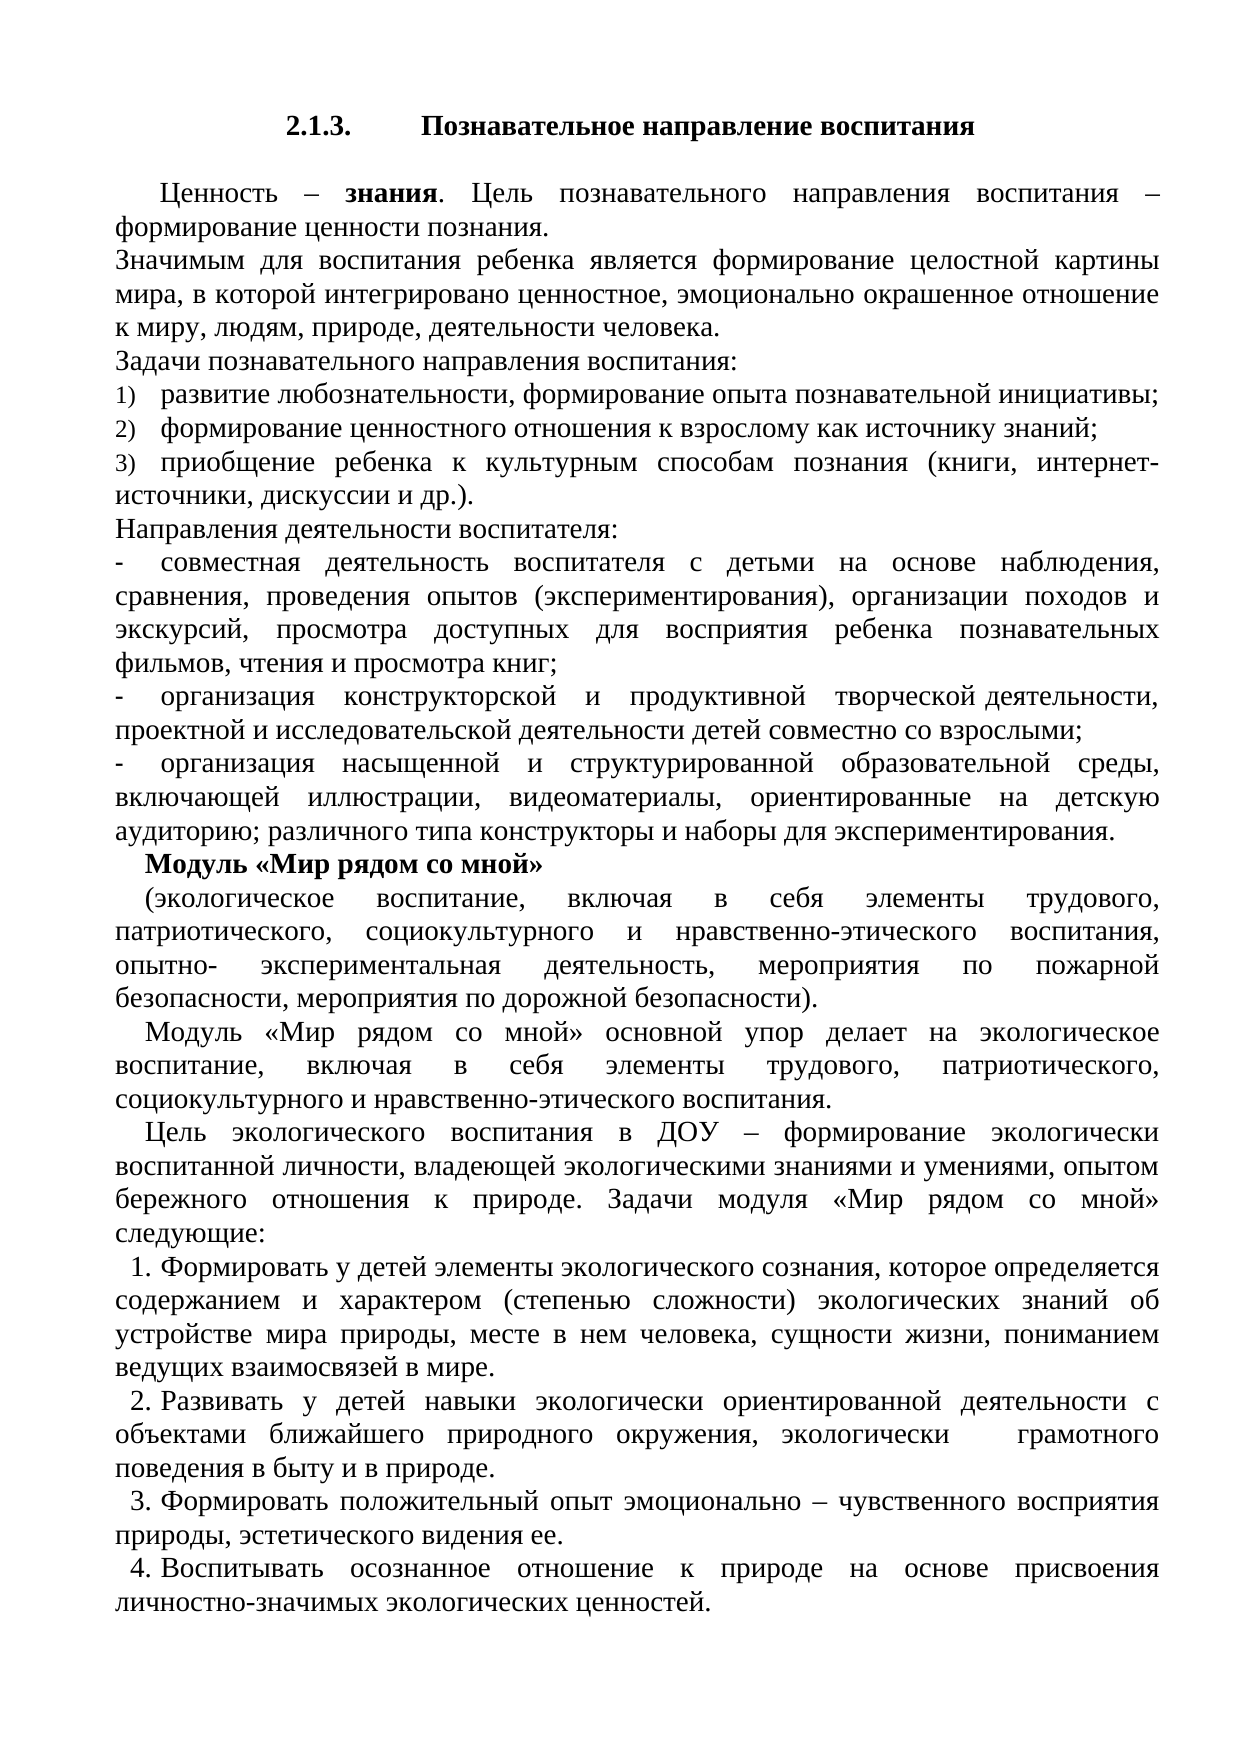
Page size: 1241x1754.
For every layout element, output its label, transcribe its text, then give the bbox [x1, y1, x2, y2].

text Цель экологического воспитания в ДОУ – формирование экологически воспитанной личности, владеющей экологическими знаниями и умениями, опытом бережного отношения к природе. Задачи модуля «Мир рядом со мной» следующие: [115, 1114, 1160, 1249]
list приобщение ребенка к культурным способам познания (книги, интернет- источники, дискуссии и др.). [115, 444, 1160, 511]
text (экологическое воспитание, включая в себя элементы трудового, патриотического, социокультурного и нравственно-этического воспитания, опытно- экспериментальная деятельность, мероприятия по пожарной безопасности, мероприятия по дорожной безопасности). [115, 880, 1160, 1014]
text Модуль «Мир рядом со мной» [115, 846, 1160, 880]
text Направления деятельности воспитателя: [115, 511, 1160, 544]
list организация насыщенной и структурированной образовательной среды, включающей иллюстрации, видеоматериалы, ориентированные на детскую аудиторию; различного типа конструкторы и наборы для экспериментирования. [115, 746, 1160, 846]
text Значимым для воспитания ребенка является формирование целостной картины мира, в которой интегрировано ценностное, эмоционально окрашенное отношение к миру, людям, природе, деятельности человека. [115, 242, 1160, 343]
list Развивать у детей навыки экологически ориентированной деятельности с объектами ближайшего природного окружения, экологически грамотного поведения в быту и в природе. [115, 1383, 1160, 1483]
list Познавательное направление воспитания [100, 108, 1160, 142]
text Задачи познавательного направления воспитания: [115, 343, 1160, 377]
list Формировать у детей элементы экологического сознания, которое определяется содержанием и характером (степенью сложности) экологических знаний об устройстве мира природы, месте в нем человека, сущности жизни, пониманием ведущих взаимосвязей в мире. [115, 1249, 1160, 1383]
list развитие любознательности, формирование опыта познавательной инициативы; [115, 377, 1160, 410]
text Модуль «Мир рядом со мной» основной упор делает на экологическое воспитание, включая в себя элементы трудового, патриотического, социокультурного и нравственно-этического воспитания. [115, 1014, 1160, 1114]
list организация конструкторской и продуктивной творческой деятельности, проектной и исследовательской деятельности детей совместно со взрослыми; [115, 678, 1160, 746]
list формирование ценностного отношения к взрослому как источнику знаний; [115, 410, 1160, 444]
list Воспитывать осознанное отношение к природе на основе присвоения личностно-значимых экологических ценностей. [115, 1551, 1160, 1618]
text Ценность – знания. Цель познавательного направления воспитания – формирование ценности познания. [115, 175, 1160, 242]
list совместная деятельность воспитателя с детьми на основе наблюдения, сравнения, проведения опытов (экспериментирования), организации походов и экскурсий, просмотра доступных для восприятия ребенка познавательных фильмов, чтения и просмотра книг; [115, 544, 1160, 678]
list Формировать положительный опыт эмоционально – чувственного восприятия природы, эстетического видения ее. [115, 1483, 1160, 1551]
